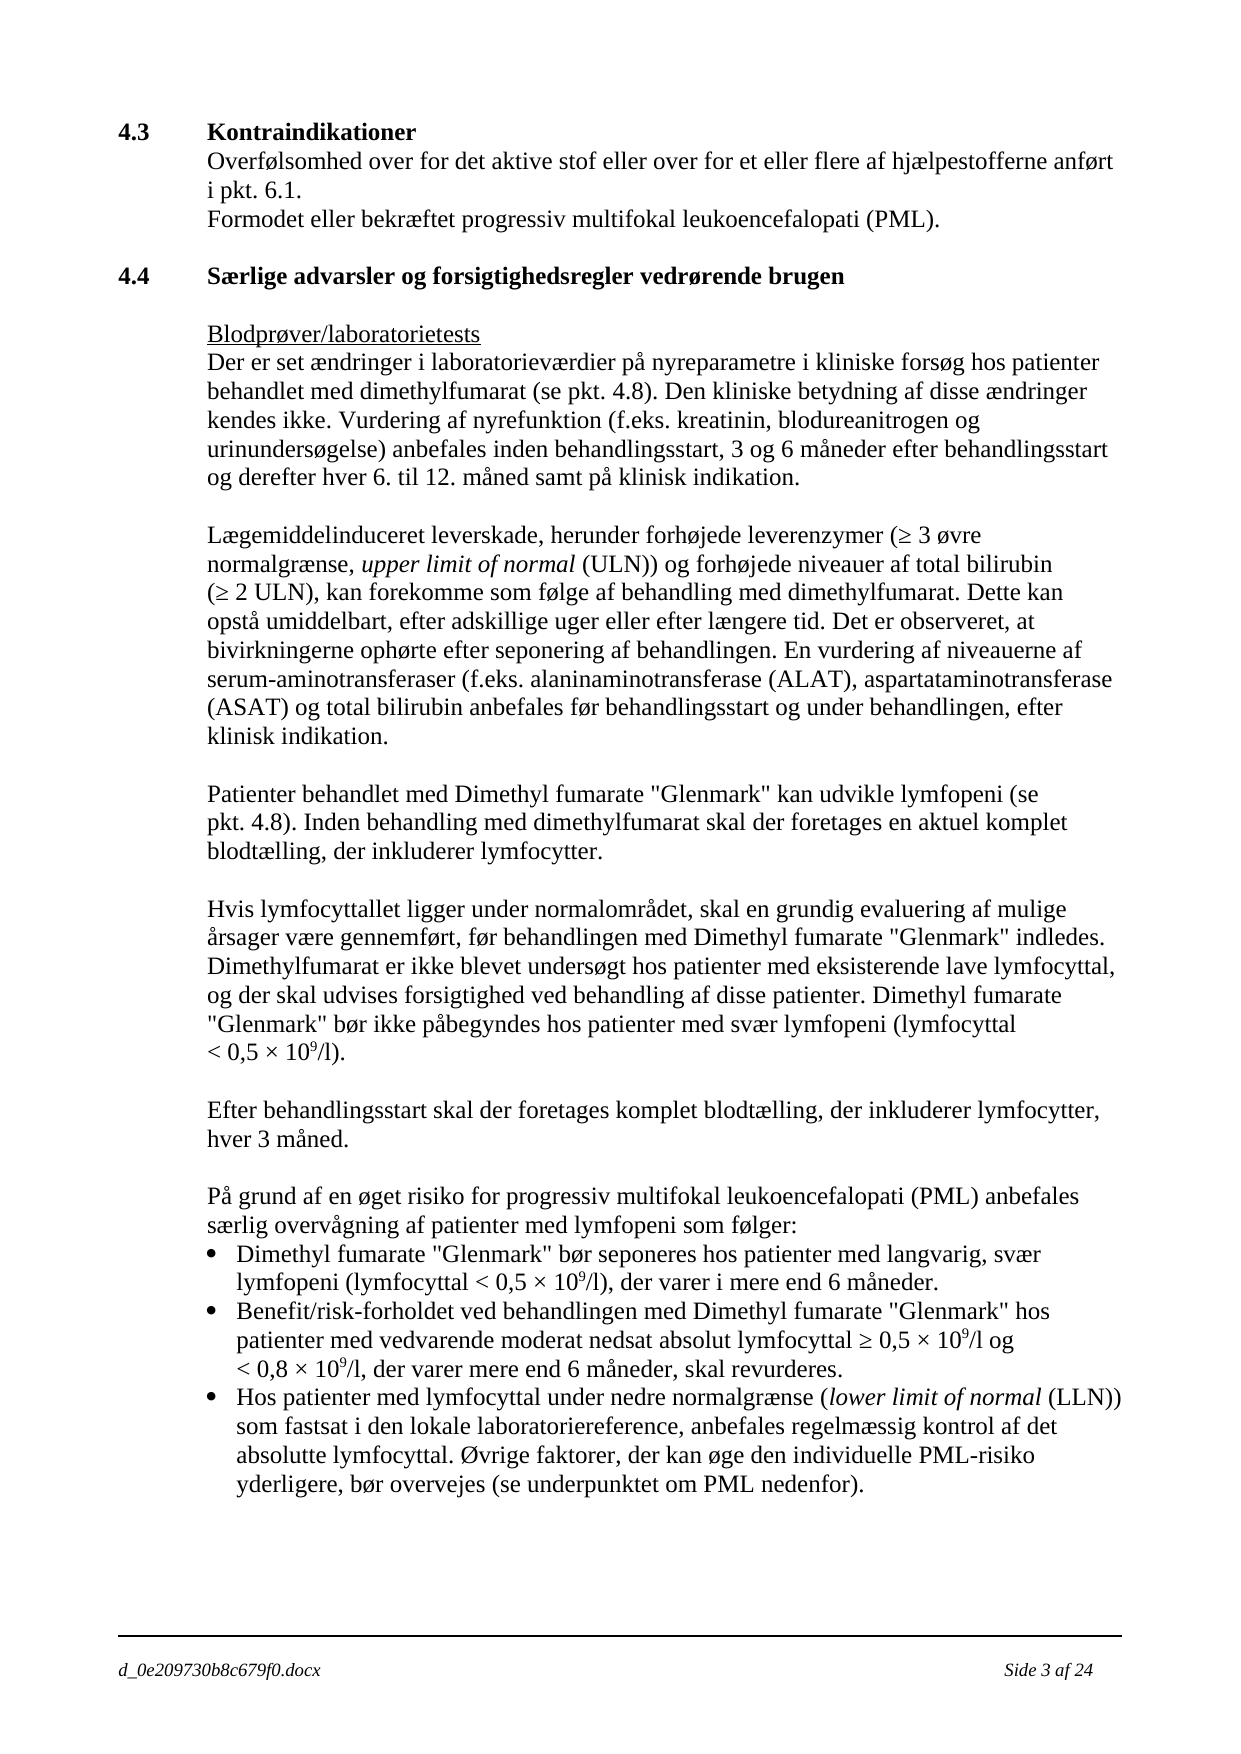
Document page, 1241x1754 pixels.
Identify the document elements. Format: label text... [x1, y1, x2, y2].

text 4.4 Særlige advarsler og forsigtighedsregler vedrørende brugen [118, 261, 1122, 290]
text Blodprøver/laboratorietests [207, 319, 1122, 347]
text Hvis lymfocyttallet ligger under normalområdet, skal en grundig evaluering af mulige årsager være gennemført, før behandlingen med Dimethyl fumarate "Glenmark" indledes. Dimethylfumarat er ikke blevet undersøgt hos patienter med eksisterende lave lymfocyttal, og der skal udvises forsigtighed ved behandling af disse patienter. Dimethyl fumarate "Glenmark" bør ikke påbegyndes hos patienter med svær lymfopeni (lymfocyttal < 0,5 × 109/l). [207, 894, 1122, 1066]
text Patienter behandlet med Dimethyl fumarate "Glenmark" kan udvikle lymfopeni (se pkt. 4.8). Inden behandling med dimethylfumarat skal der foretages en aktuel komplet blodtælling, der inkluderer lymfocytter. [207, 779, 1122, 865]
list Hos patienter med lymfocyttal under nedre normalgrænse (lower limit of normal (LLN)) som fastsat i den lokale laboratoriereference, anbefales regelmæssig kontrol af det absolutte lymfocyttal. Øvrige faktorer, der kan øge den individuelle PML-risiko yderligere, bør overvejes (se underpunktet om PML nedenfor). [207, 1382, 1122, 1497]
text På grund af en øget risiko for progressiv multifokal leukoencefalopati (PML) anbefales særlig overvågning af patienter med lymfopeni som følger: [207, 1181, 1122, 1239]
text Formodet eller bekræftet progressiv multifokal leukoencefalopati (PML). [207, 204, 1122, 232]
text Lægemiddelinduceret leverskade, herunder forhøjede leverenzymer (≥ 3 øvre normalgrænse, upper limit of normal (ULN)) og forhøjede niveauer af total bilirubin (≥ 2 ULN), kan forekomme som følge af behandling med dimethylfumarat. Dette kan opstå umiddelbart, efter adskillige uger eller efter længere tid. Det er observeret, at bivirkningerne ophørte efter seponering af behandlingen. En vurdering af niveauerne af serum-aminotransferaser (f.eks. alaninaminotransferase (ALAT), aspartataminotransferase (ASAT) og total bilirubin anbefales før behandlingsstart og under behandlingen, efter klinisk indikation. [207, 520, 1122, 750]
text 4.3 Kontraindikationer [118, 117, 1122, 146]
text Der er set ændringer i laboratorieværdier på nyreparametre i kliniske forsøg hos patienter behandlet med dimethylfumarat (se pkt. 4.8). Den kliniske betydning af disse ændringer kendes ikke. Vurdering af nyrefunktion (f.eks. kreatinin, blodureanitrogen og urinundersøgelse) anbefales inden behandlingsstart, 3 og 6 måneder efter behandlingsstart og derefter hver 6. til 12. måned samt på klinisk indikation. [207, 347, 1122, 491]
text Overfølsomhed over for det aktive stof eller over for et eller flere af hjælpestofferne anført i pkt. 6.1. [207, 146, 1122, 204]
list Benefit/risk-forholdet ved behandlingen med Dimethyl fumarate "Glenmark" hos patienter med vedvarende moderat nedsat absolut lymfocyttal ≥ 0,5 × 109/l og < 0,8 × 109/l, der varer mere end 6 måneder, skal revurderes. [207, 1296, 1122, 1382]
list Dimethyl fumarate "Glenmark" bør seponeres hos patienter med langvarig, svær lymfopeni (lymfocyttal < 0,5 × 109/l), der varer i mere end 6 måneder. [207, 1239, 1122, 1296]
text Efter behandlingsstart skal der foretages komplet blodtælling, der inkluderer lymfocytter, hver 3 måned. [207, 1095, 1122, 1152]
